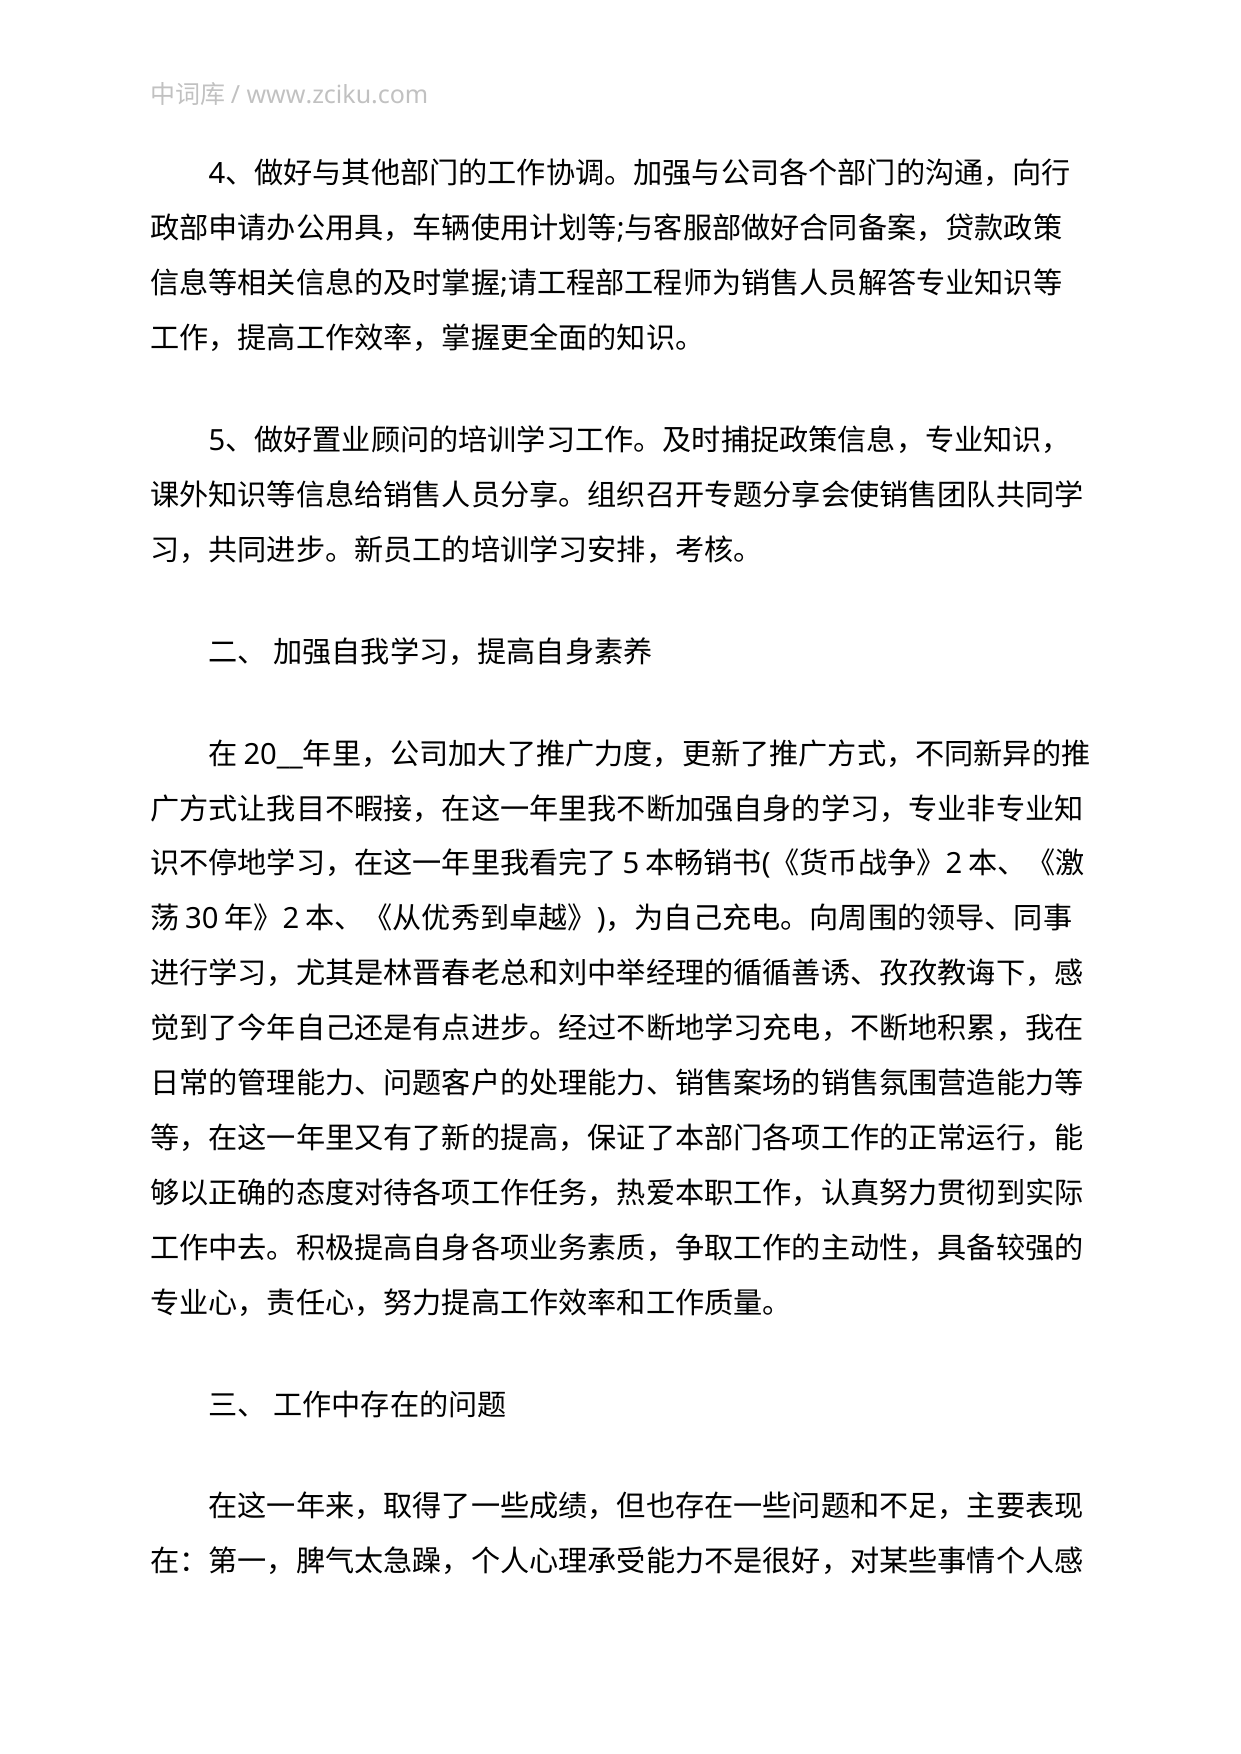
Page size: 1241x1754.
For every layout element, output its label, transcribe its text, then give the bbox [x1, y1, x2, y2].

text 二、 加强自我学习，提高自身素养 [150, 628, 1090, 671]
text 4、做好与其他部门的工作协调。加强与公司各个部门的沟通，向行政部申请办公用具，车辆使用计划等;与客服部做好合同备案，贷款政策信息等相关信息的及时掌握;请工程部工程师为销售人员解答专业知识等工作，提高工作效率，掌握更全面的知识。 [150, 150, 1090, 357]
text 三、 工作中存在的问题 [150, 1381, 1090, 1423]
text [150, 1483, 1090, 1580]
text 在20__年里，公司加大了推广力度，更新了推广方式，不同新异的推广方式让我目不暇接，在这一年里我不断加强自身的学习，专业非专业知识不停地学习，在这一年里我看完了5本畅销书(《货币战争》2本、《激荡30年》2本、《从优秀到卓越》)，为自己充电。向周围的领导、同事进行学习，尤其是林晋春老总和刘中举经理的循循善诱、孜孜教诲下，感觉到了今年自己还是有点进步。经过不断地学习充电，不断地积累，我在日常的管理能力、问题客户的处理能力、销售案场的销售氛围营造能力等等，在这一年里又有了新的提高，保证了本部门各项工作的正常运行，能够以正确的态度对待各项工作任务，热爱本职工作，认真努力贯彻到实际工作中去。积极提高自身各项业务素质，争取工作的主动性，具备较强的专业心，责任心，努力提高工作效率和工作质量。 [150, 730, 1090, 1322]
text 5、做好置业顾问的培训学习工作。及时捕捉政策信息，专业知识，课外知识等信息给销售人员分享。组织召开专题分享会使销售团队共同学习，共同进步。新员工的培训学习安排，考核。 [150, 417, 1090, 569]
